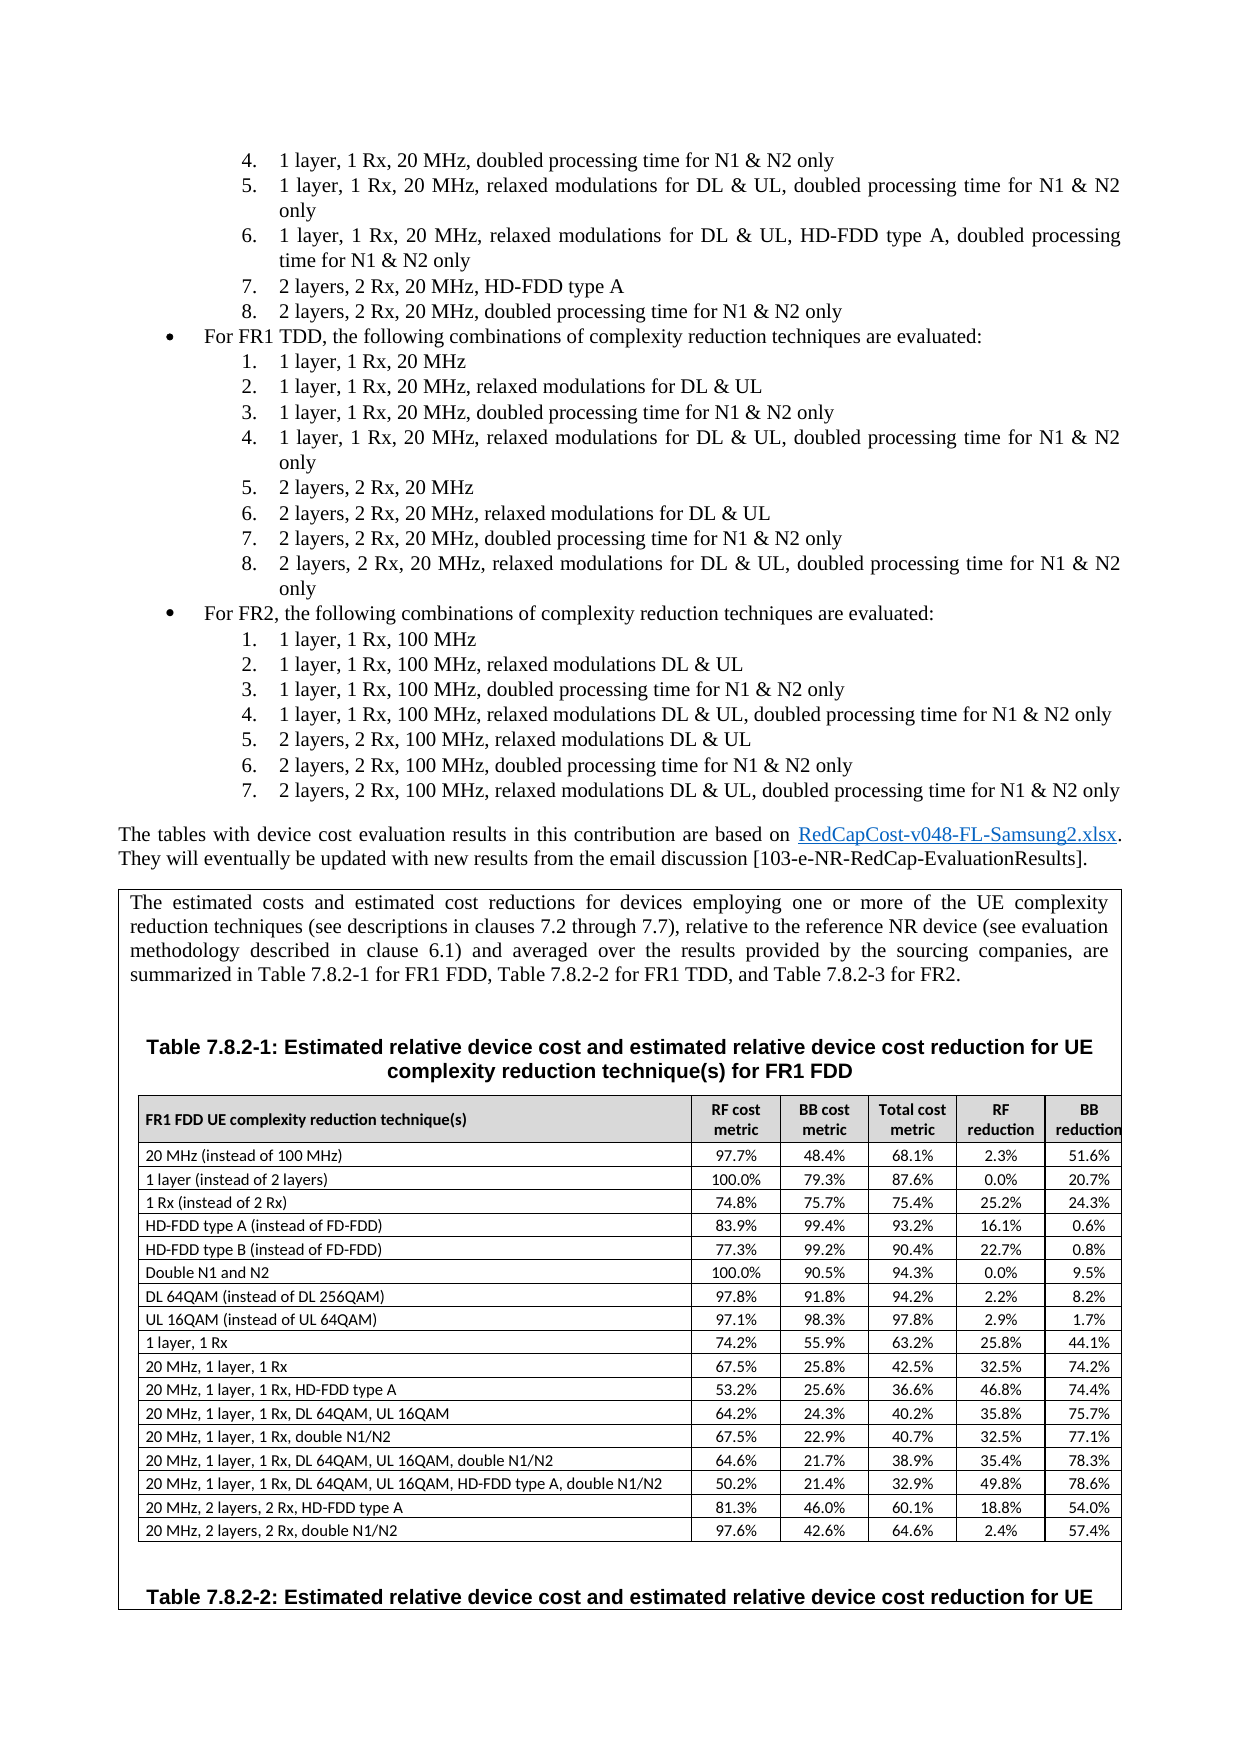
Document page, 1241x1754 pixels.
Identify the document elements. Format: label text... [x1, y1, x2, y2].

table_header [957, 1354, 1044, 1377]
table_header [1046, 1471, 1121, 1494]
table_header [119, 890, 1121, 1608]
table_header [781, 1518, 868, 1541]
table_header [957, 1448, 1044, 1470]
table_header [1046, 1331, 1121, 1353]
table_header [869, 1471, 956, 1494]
list 2 layers, 2 Rx, 20 MHz, doubled processing time for N1 & N2 only [241, 299, 1122, 323]
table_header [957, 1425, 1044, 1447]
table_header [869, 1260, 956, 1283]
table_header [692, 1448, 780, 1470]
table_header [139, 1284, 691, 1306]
list 1 layer, 1 Rx, 20 MHz [241, 349, 1122, 373]
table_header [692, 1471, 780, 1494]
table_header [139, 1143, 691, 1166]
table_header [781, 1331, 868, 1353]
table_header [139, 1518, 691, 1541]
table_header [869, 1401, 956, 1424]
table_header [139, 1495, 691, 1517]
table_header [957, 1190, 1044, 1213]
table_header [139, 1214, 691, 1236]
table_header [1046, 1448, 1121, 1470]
list 2 layers, 2 Rx, 20 MHz, doubled processing time for N1 & N2 only [241, 526, 1122, 550]
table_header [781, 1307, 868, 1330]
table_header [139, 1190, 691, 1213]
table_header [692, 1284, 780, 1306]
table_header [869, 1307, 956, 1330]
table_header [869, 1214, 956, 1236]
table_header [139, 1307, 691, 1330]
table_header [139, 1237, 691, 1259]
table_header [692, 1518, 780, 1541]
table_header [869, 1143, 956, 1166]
list 1 layer, 1 Rx, 20 MHz, doubled processing time for N1 & N2 only [241, 399, 1122, 424]
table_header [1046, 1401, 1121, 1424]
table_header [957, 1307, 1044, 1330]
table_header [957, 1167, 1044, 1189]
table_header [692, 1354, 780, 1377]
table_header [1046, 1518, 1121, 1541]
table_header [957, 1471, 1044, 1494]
list 1 layer, 1 Rx, 20 MHz, relaxed modulations for DL & UL, doubled processing time for N1 & N2 only [241, 173, 1122, 222]
list 2 layers, 2 Rx, 100 MHz, relaxed modulations DL & UL, doubled processing time for N1 & N2 only [241, 778, 1122, 802]
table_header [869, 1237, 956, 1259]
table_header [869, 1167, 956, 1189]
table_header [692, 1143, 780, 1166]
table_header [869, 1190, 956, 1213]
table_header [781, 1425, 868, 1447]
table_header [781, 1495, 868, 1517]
list 2 layers, 2 Rx, 20 MHz, relaxed modulations for DL & UL, doubled processing time for N1 & N2 only [241, 551, 1122, 600]
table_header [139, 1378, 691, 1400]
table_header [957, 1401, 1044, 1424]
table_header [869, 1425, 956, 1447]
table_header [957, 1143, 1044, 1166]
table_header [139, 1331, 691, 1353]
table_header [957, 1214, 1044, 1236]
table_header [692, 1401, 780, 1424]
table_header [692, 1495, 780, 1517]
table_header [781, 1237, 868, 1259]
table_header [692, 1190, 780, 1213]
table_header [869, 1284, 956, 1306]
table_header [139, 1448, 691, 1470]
list For FR2, the following combinations of complexity reduction techniques are evaluated: [166, 601, 1122, 625]
list 1 layer, 1 Rx, 20 MHz, doubled processing time for N1 & N2 only [241, 147, 1122, 172]
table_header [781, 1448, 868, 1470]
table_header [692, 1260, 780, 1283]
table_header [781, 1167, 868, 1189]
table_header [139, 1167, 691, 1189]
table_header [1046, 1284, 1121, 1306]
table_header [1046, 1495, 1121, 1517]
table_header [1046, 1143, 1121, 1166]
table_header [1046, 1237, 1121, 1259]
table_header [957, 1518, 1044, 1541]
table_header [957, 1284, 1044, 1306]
list 1 layer, 1 Rx, 20 MHz, relaxed modulations for DL & UL, doubled processing time for N1 & N2 only [241, 425, 1122, 474]
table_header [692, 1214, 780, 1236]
list 1 layer, 1 Rx, 100 MHz [241, 626, 1122, 651]
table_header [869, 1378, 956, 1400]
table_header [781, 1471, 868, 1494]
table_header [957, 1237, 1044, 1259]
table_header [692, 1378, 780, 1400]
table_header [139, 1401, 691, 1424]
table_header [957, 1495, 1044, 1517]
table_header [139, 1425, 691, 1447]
list 1 layer, 1 Rx, 100 MHz, relaxed modulations DL & UL, doubled processing time for N1 & N2 only [241, 702, 1122, 726]
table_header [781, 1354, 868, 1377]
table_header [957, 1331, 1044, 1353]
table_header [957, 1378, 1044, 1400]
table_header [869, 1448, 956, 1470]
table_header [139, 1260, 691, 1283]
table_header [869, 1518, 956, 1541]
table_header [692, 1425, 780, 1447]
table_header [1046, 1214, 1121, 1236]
list 1 layer, 1 Rx, 100 MHz, doubled processing time for N1 & N2 only [241, 677, 1122, 701]
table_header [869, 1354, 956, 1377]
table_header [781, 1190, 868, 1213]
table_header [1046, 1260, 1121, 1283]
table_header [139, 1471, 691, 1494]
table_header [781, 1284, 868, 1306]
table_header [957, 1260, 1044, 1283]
list 1 layer, 1 Rx, 100 MHz, relaxed modulations DL & UL [241, 652, 1122, 676]
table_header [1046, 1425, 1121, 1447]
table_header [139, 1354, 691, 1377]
list 1 layer, 1 Rx, 20 MHz, relaxed modulations for DL & UL [241, 374, 1122, 398]
list 1 layer, 1 Rx, 20 MHz, relaxed modulations for DL & UL, HD-FDD type A, doubled processing time for N1 & N2 only [241, 223, 1122, 272]
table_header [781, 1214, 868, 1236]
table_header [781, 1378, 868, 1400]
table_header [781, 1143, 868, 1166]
list 2 layers, 2 Rx, 100 MHz, doubled processing time for N1 & N2 only [241, 752, 1122, 777]
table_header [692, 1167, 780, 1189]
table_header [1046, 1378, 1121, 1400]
list 2 layers, 2 Rx, 20 MHz [241, 475, 1122, 499]
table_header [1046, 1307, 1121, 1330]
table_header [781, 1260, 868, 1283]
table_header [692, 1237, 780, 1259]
list 2 layers, 2 Rx, 20 MHz, relaxed modulations for DL & UL [241, 500, 1122, 524]
list 2 layers, 2 Rx, 20 MHz, HD-FDD type A [241, 273, 1122, 298]
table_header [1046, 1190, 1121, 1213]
list 2 layers, 2 Rx, 100 MHz, relaxed modulations DL & UL [241, 727, 1122, 751]
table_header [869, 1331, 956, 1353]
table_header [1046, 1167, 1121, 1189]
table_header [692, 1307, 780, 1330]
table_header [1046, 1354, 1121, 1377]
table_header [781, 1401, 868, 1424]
text The tables with device cost evaluation results in this contribution are based on RedCapCost-v048-FL-Samsung2.xlsx. They will eventually be updated with new results from the email discussion [103-e-NR-RedCap-EvaluationResults]. [118, 822, 1122, 870]
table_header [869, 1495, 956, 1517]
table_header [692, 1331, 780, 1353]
list For FR1 TDD, the following combinations of complexity reduction techniques are evaluated: [166, 324, 1122, 348]
